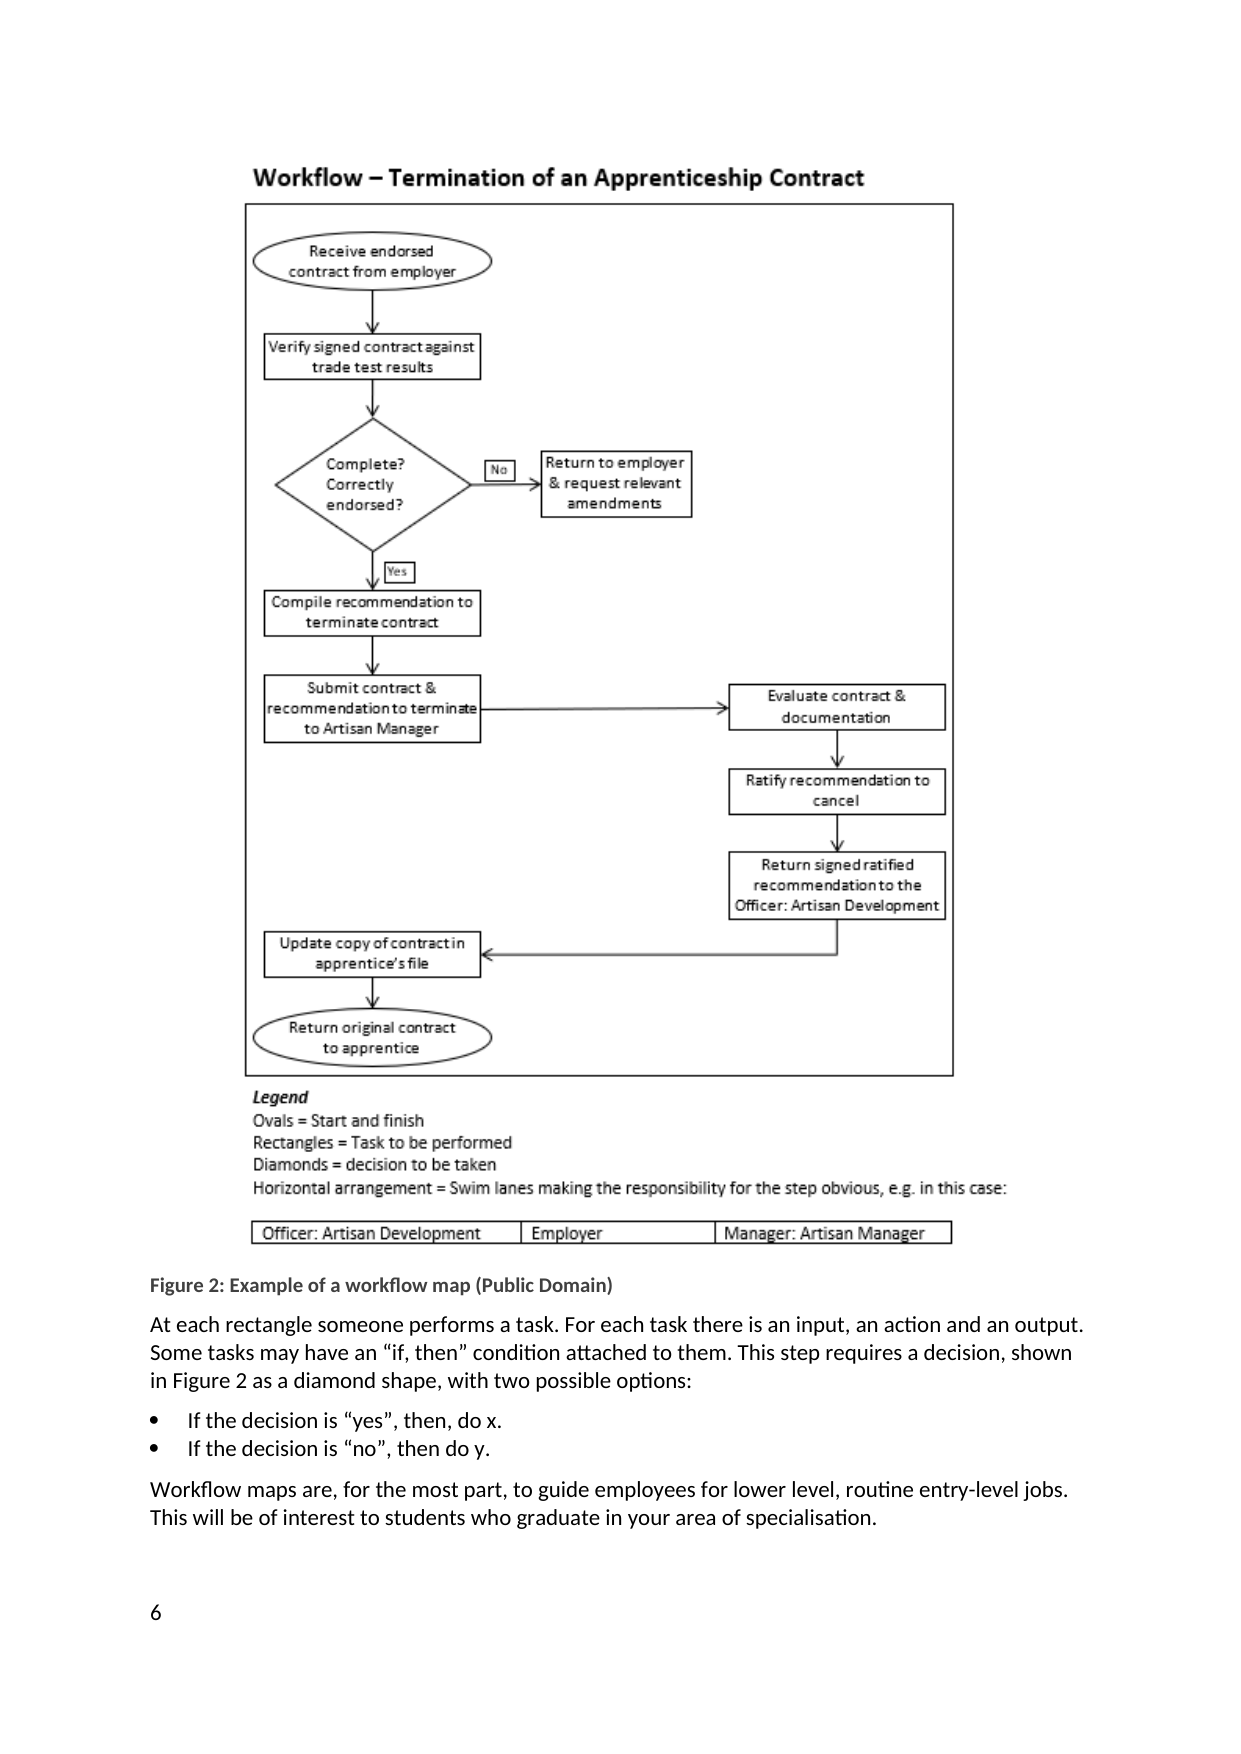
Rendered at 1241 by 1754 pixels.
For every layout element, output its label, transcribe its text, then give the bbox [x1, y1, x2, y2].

picture [228, 156, 1012, 1260]
list If the decision is “no”, then do y. [150, 1434, 1090, 1462]
text Figure 2: Example of a workflow map (Public Domain) [150, 1272, 1090, 1297]
text At each rectangle someone performs a task. For each task there is an input, an action and an output. Some tasks may have an “if, then” condition attached to them. This step requires a decision, shown in Figure 2 as a diamond shape, with two possible options: [150, 1310, 1090, 1394]
text Workflow maps are, for the most part, to guide employees for lower level, routine entry-level jobs. This will be of interest to students who graduate in your area of specialisation. [150, 1475, 1090, 1531]
list If the decision is “yes”, then, do x. [150, 1406, 1090, 1434]
